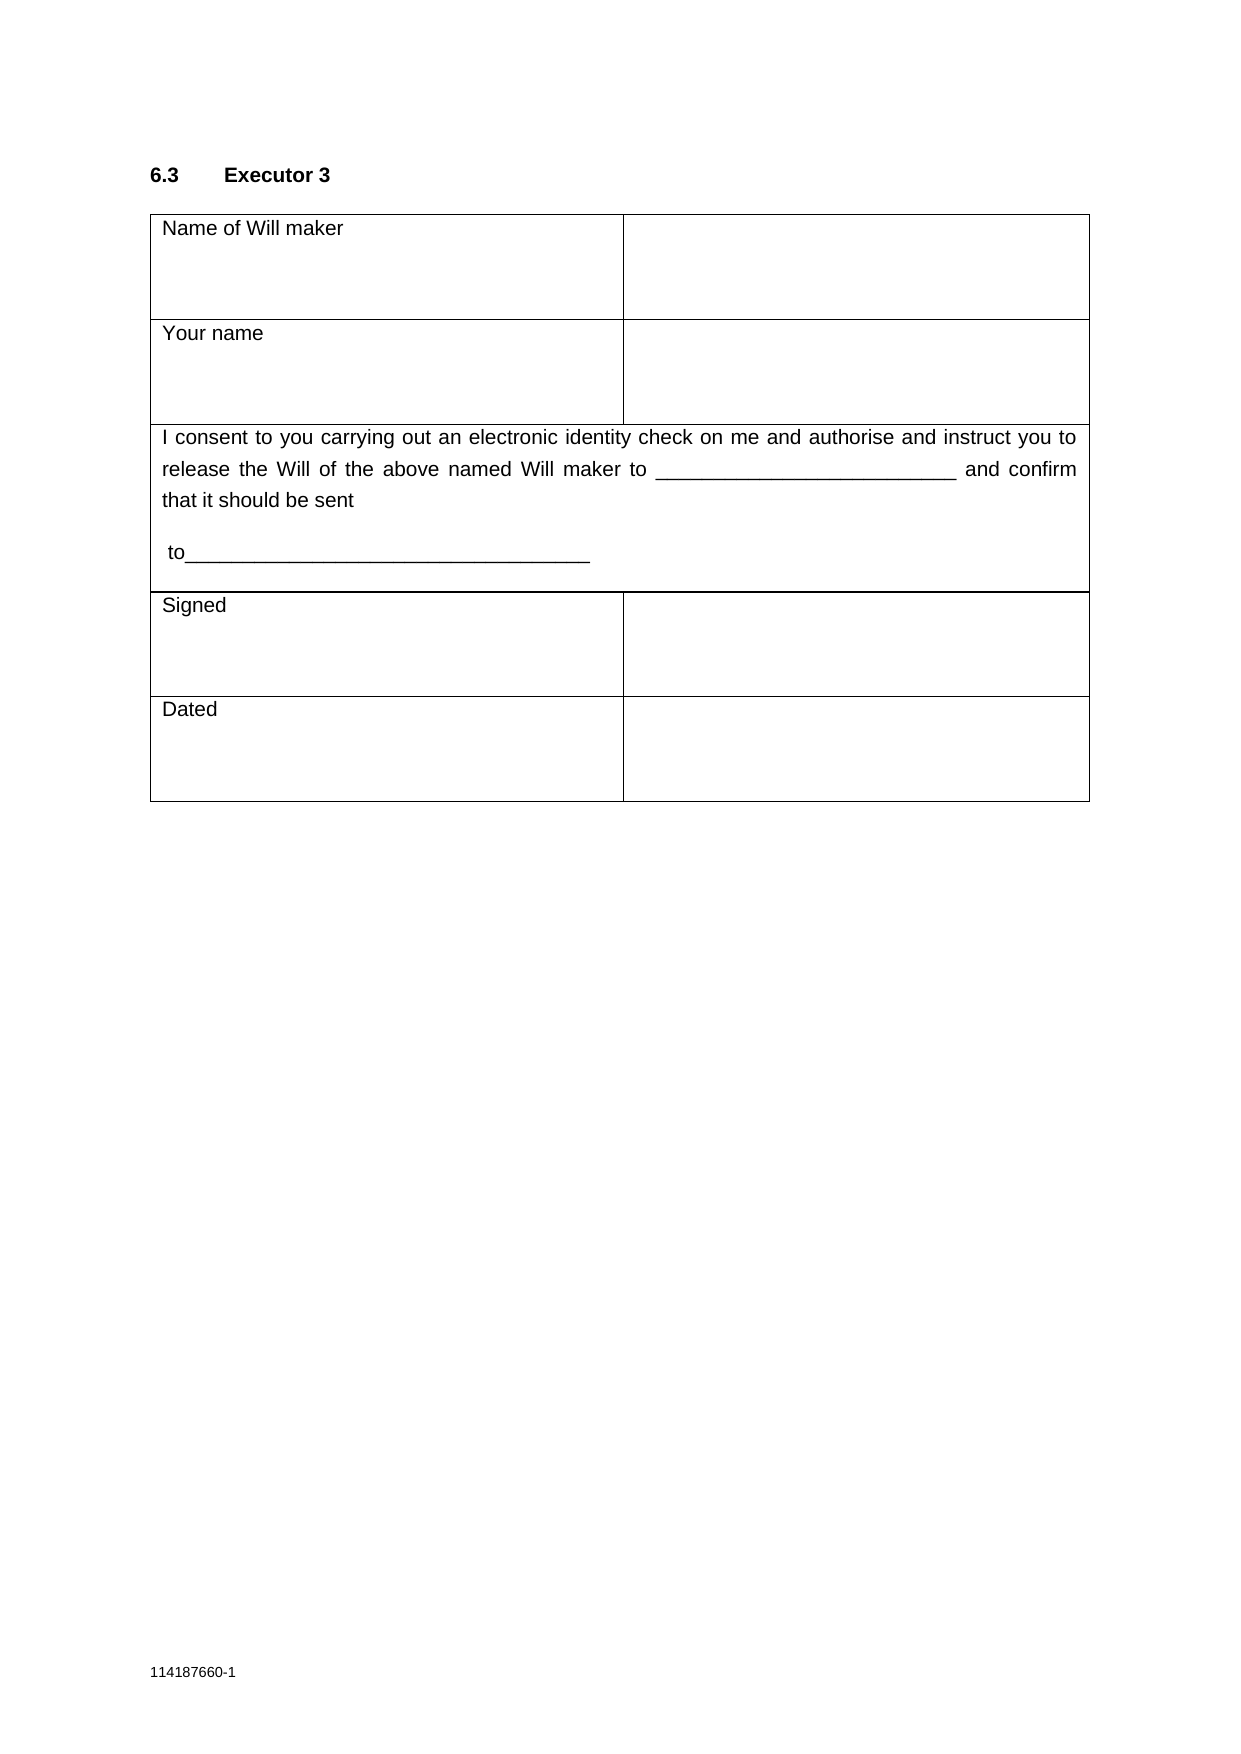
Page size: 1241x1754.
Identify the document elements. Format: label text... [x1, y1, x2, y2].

table_cell Signed [151, 593, 623, 696]
table_header [624, 215, 1089, 319]
table_cell I consent to you carrying out an electronic identity check on me and authorise and instruct you to release the Will of the above named Will maker to __________________________ and confirm that it should be sent to___________________________________ [151, 425, 1089, 591]
table_cell [624, 593, 1089, 696]
table_cell [624, 320, 1089, 424]
table_cell [624, 697, 1089, 801]
table_header Name of Will maker [151, 215, 623, 319]
subtitle Executor 3 [150, 162, 1090, 186]
table_cell Your name [151, 320, 623, 424]
table_cell Dated [151, 697, 623, 801]
